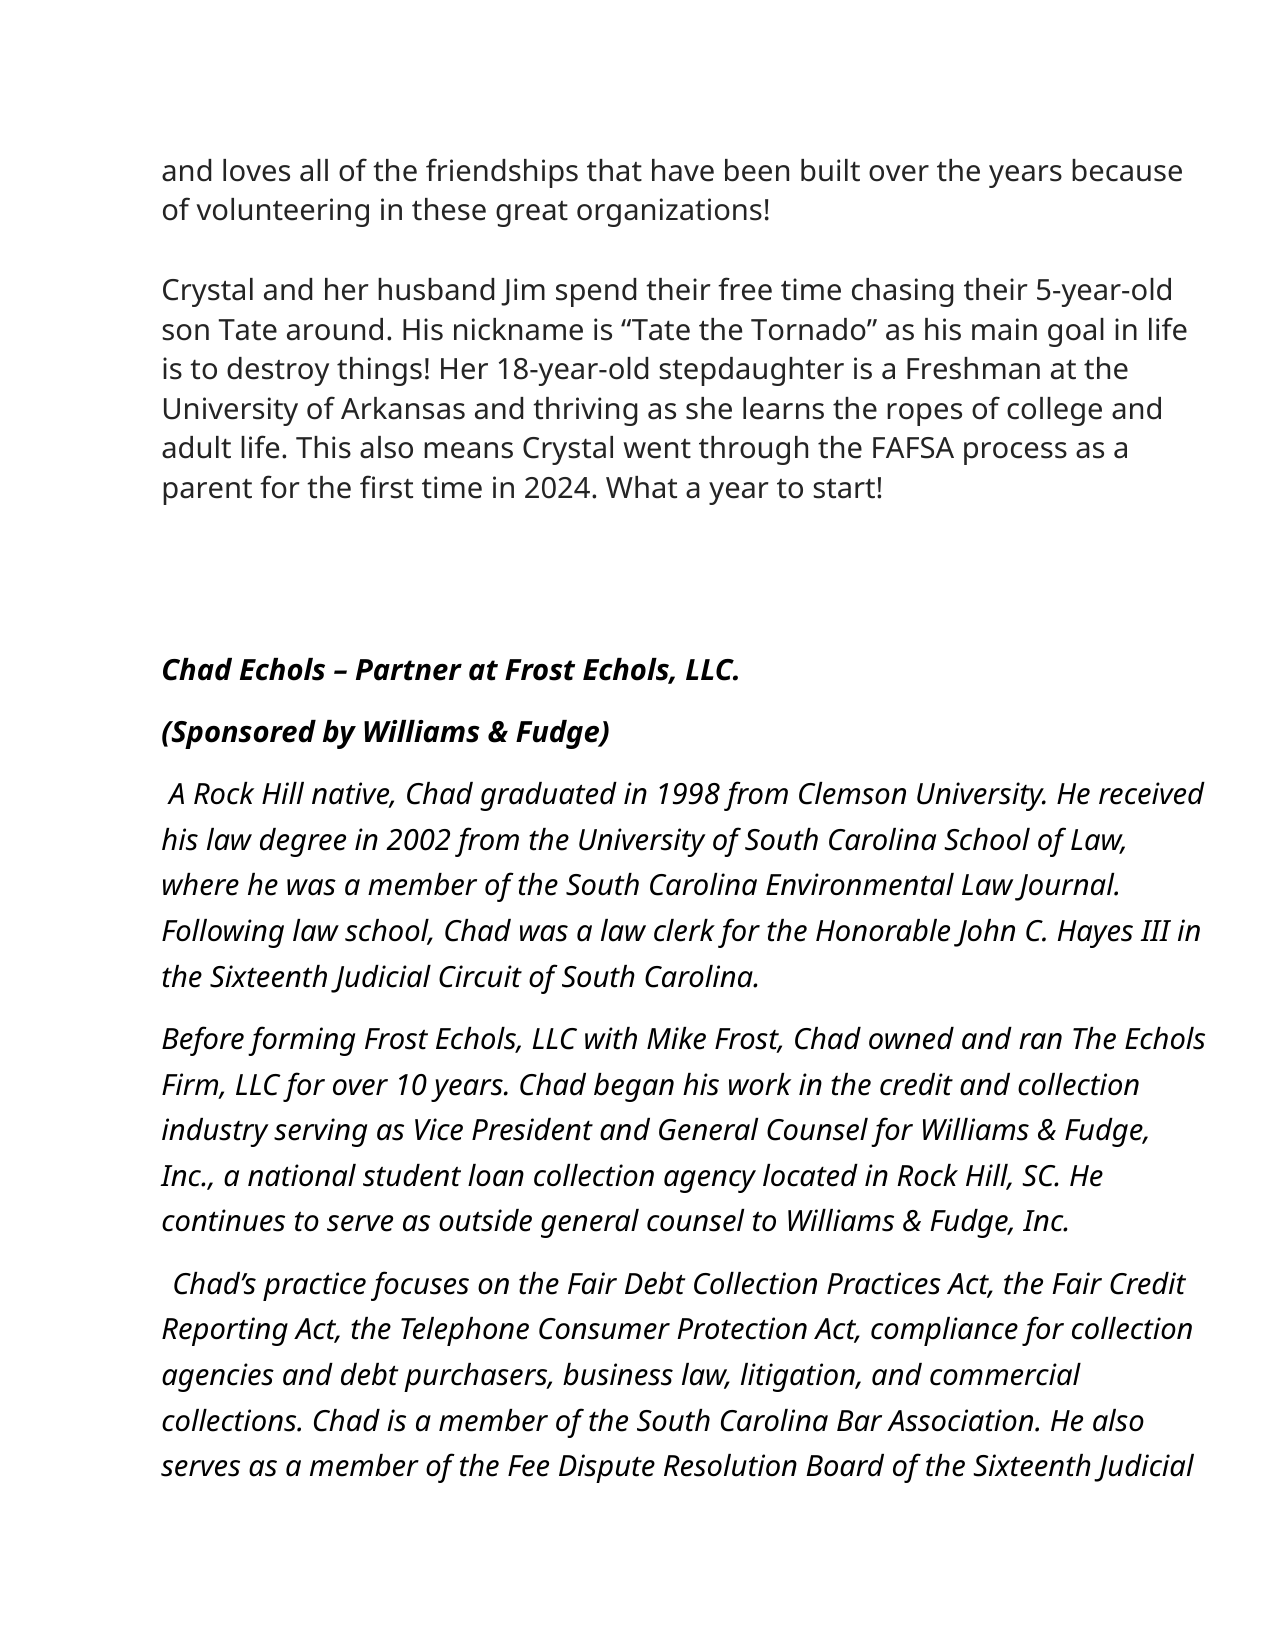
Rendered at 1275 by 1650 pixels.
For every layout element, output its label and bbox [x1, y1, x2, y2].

table_cell [150, 150, 1223, 1485]
